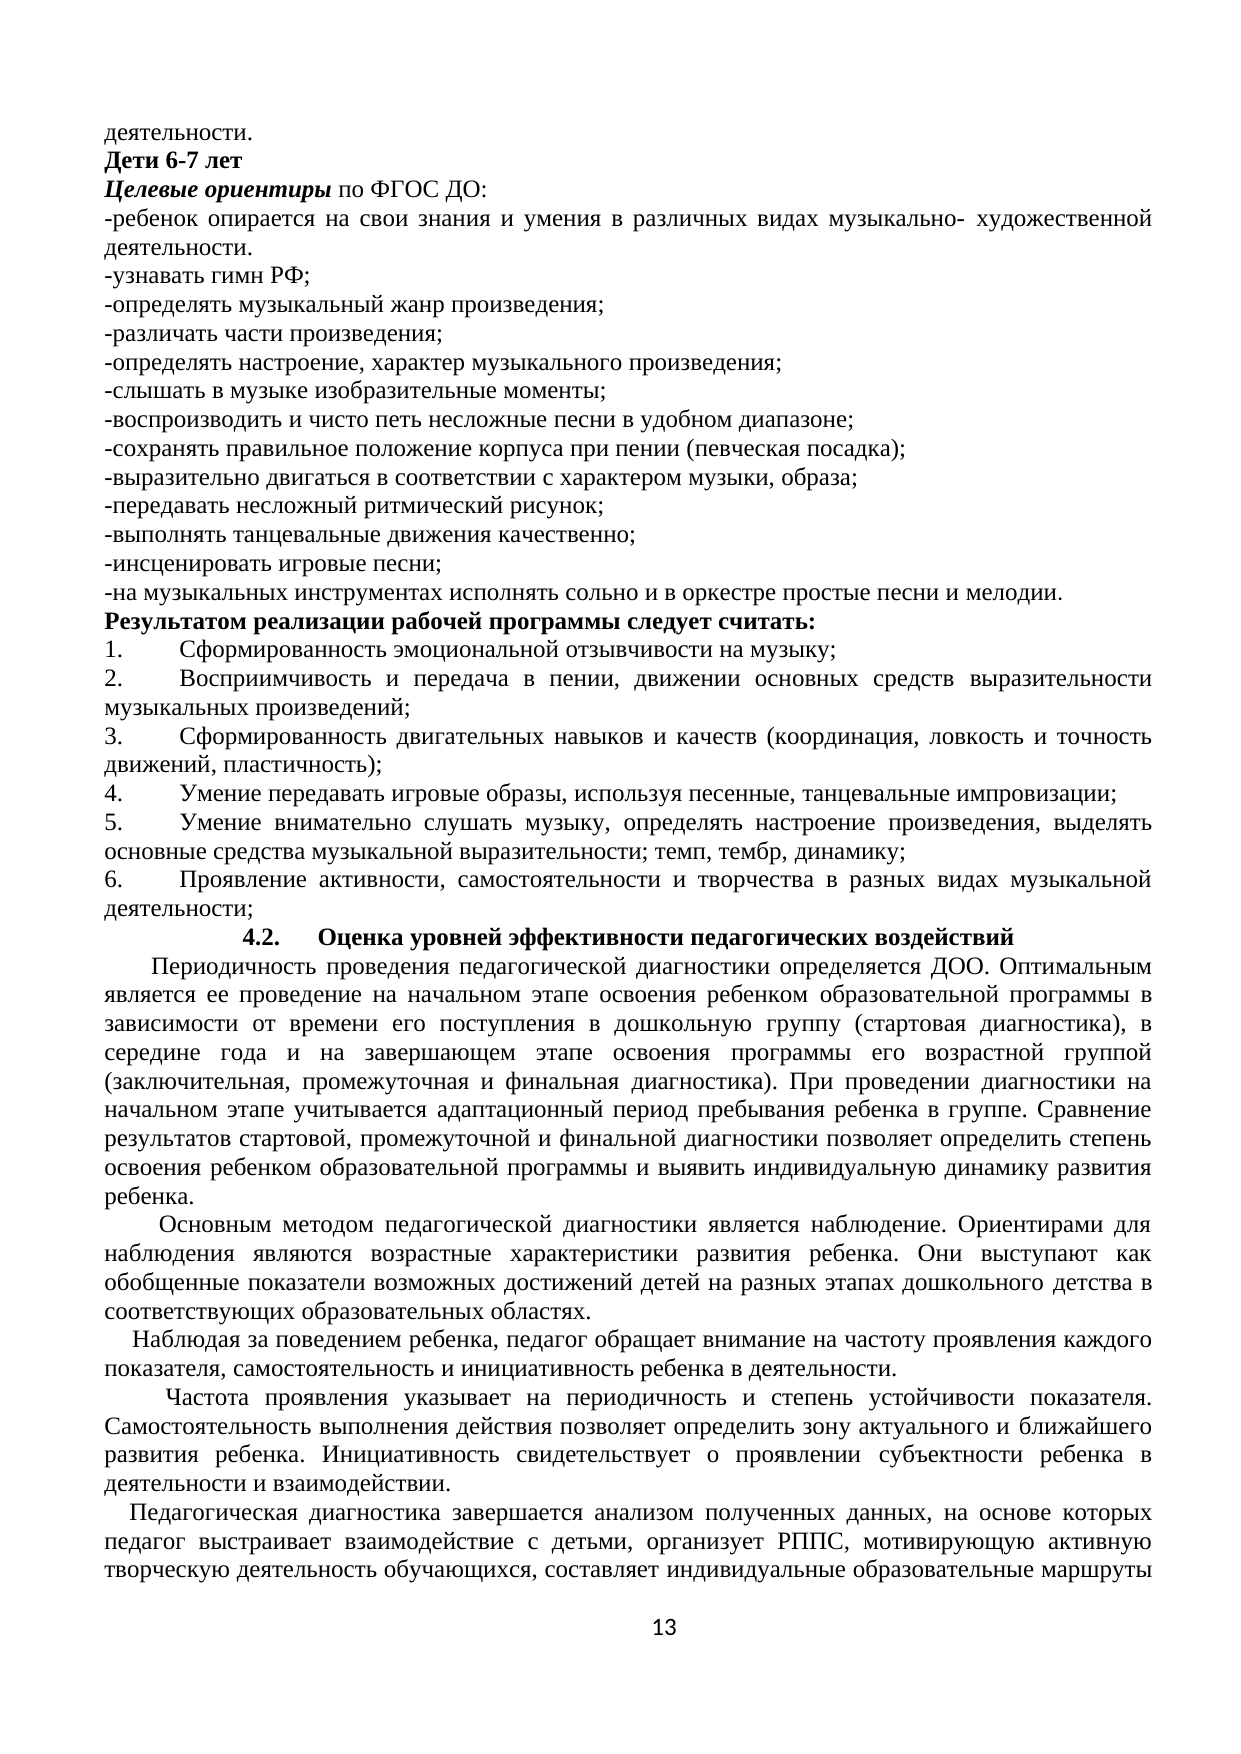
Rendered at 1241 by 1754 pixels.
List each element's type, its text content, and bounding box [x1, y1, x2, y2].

list -сохранять правильное положение корпуса при пении (певческая посадка); [104, 433, 1152, 462]
subtitle Результатом реализации рабочей программы следует считать: [104, 606, 1152, 634]
list -узнавать гимн РФ; [104, 260, 1152, 289]
list -на музыкальных инструментах исполнять сольно и в оркестре простые песни и мелодии. [104, 577, 1152, 606]
subtitle Дети 6-7 лет [104, 145, 1152, 174]
list Умение внимательно слушать музыку, определять настроение произведения, выделять основные средства музыкальной выразительности; темп, тембр, динамику; [104, 807, 1152, 864]
list -выразительно двигаться в соответствии с характером музыки, образа; [104, 462, 1152, 490]
list Умение передавать игровые образы, используя песенные, танцевальные импровизации; [104, 778, 1152, 807]
list Сформированность эмоциональной отзывчивости на музыку; [104, 634, 1152, 663]
list -выполнять танцевальные движения качественно; [104, 519, 1152, 548]
text Периодичность проведения педагогической диагностики определяется ДОО. Оптимальным является ее проведение на начальном этапе освоения ребенком образовательной программы в зависимости от времени его поступления в дошкольную группу (стартовая диагностика), в середине года и на завершающем этапе освоения программы его возрастной группой (заключительная, промежуточная и финальная диагностика). При проведении диагностики на начальном этапе учитывается адаптационный период пребывания ребенка в группе. Сравнение результатов стартовой, промежуточной и финальной диагностики позволяет определить степень освоения ребенком образовательной программы и выявить индивидуальную динамику развития ребенка. [104, 951, 1152, 1209]
list Восприимчивость и передача в пении, движении основных средств выразительности музыкальных произведений; [104, 663, 1152, 721]
list Проявление активности, самостоятельности и творчества в разных видах музыкальной деятельности; [104, 864, 1152, 922]
list -ребенок опирается на свои знания и умения в различных видах музыкально- художественной деятельности. [104, 203, 1152, 260]
list -определять настроение, характер музыкального произведения; [104, 347, 1152, 375]
list -слышать в музыке изобразительные моменты; [104, 375, 1152, 404]
list -различать части произведения; [104, 318, 1152, 347]
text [104, 1497, 1152, 1583]
list -инсценировать игровые песни; [104, 548, 1152, 577]
list -воспроизводить и чисто петь несложные песни в удобном диапазоне; [104, 404, 1152, 433]
text Наблюдая за поведением ребенка, педагог обращает внимание на частоту проявления каждого показателя, самостоятельность и инициативность ребенка в деятельности. [104, 1324, 1152, 1382]
subtitle Оценка уровней эффективности педагогических воздействий [104, 922, 1152, 951]
text Частота проявления указывает на периодичность и степень устойчивости показателя. Самостоятельность выполнения действия позволяет определить зону актуального и ближайшего развития ребенка. Инициативность свидетельствует о проявлении субъектности ребенка в деятельности и взаимодействии. [104, 1382, 1152, 1497]
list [104, 117, 1152, 145]
text Основным методом педагогической диагностики является наблюдение. Ориентирами для наблюдения являются возрастные характеристики развития ребенка. Они выступают как обобщенные показатели возможных достижений детей на разных этапах дошкольного детства в соответствующих образовательных областях. [104, 1209, 1152, 1324]
text Целевые ориентиры по ФГОС ДО: [104, 174, 1152, 203]
list -передавать несложный ритмический рисунок; [104, 490, 1152, 519]
list Сформированность двигательных навыков и качеств (координация, ловкость и точность движений, пластичность); [104, 721, 1152, 778]
list -определять музыкальный жанр произведения; [104, 289, 1152, 318]
